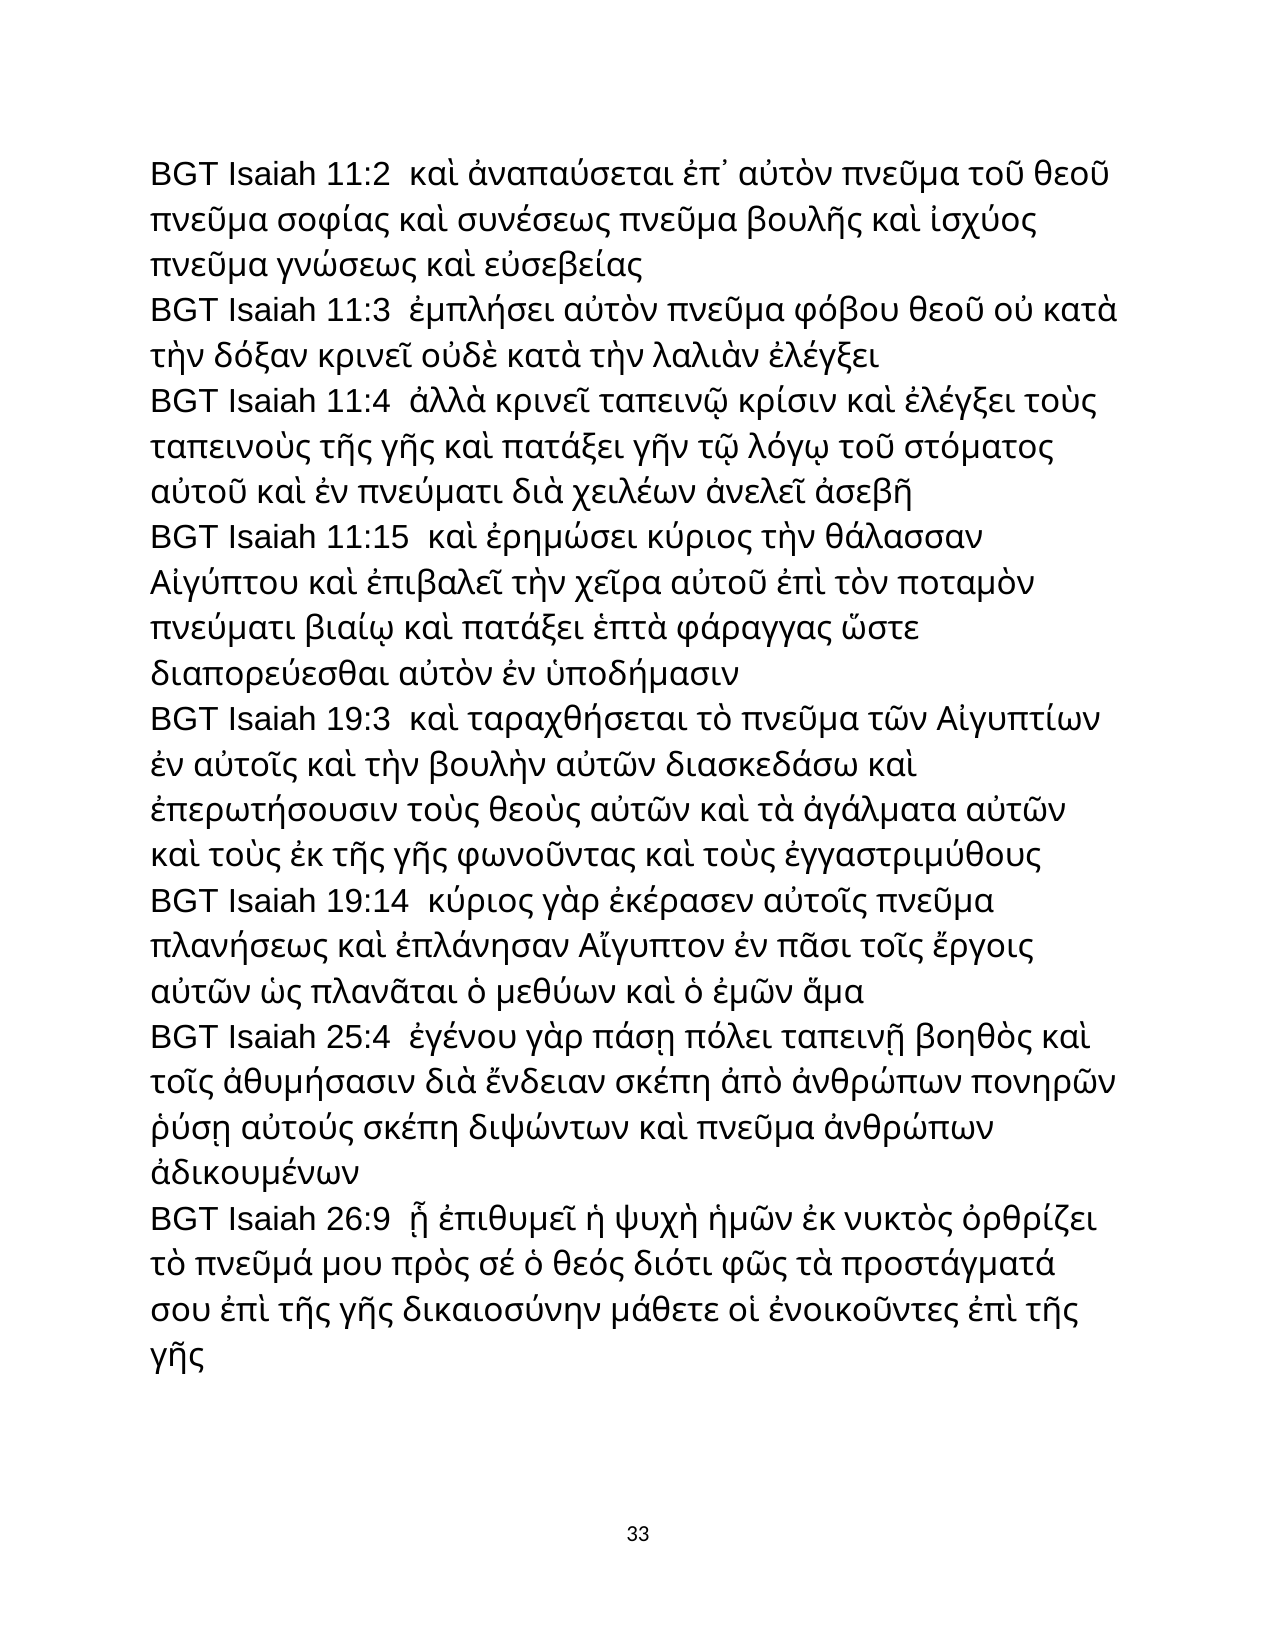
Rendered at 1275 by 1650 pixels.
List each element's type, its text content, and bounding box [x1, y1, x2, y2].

text BGT Isaiah 11:2 καὶ ἀναπαύσεται ἐπ᾽ αὐτὸν πνεῦμα τοῦ θεοῦ πνεῦμα σοφίας καὶ συνέσεως πνεῦμα βουλῆς καὶ ἰσχύος πνεῦμα γνώσεως καὶ εὐσεβείας [150, 150, 1125, 286]
text BGT Isaiah 11:3 ἐμπλήσει αὐτὸν πνεῦμα φόβου θεοῦ οὐ κατὰ τὴν δόξαν κρινεῖ οὐδὲ κατὰ τὴν λαλιὰν ἐλέγξει [150, 286, 1125, 377]
text BGT Isaiah 19:14 κύριος γὰρ ἐκέρασεν αὐτοῖς πνεῦμα πλανήσεως καὶ ἐπλάνησαν Αἴγυπτον ἐν πᾶσι τοῖς ἔργοις αὐτῶν ὡς πλανᾶται ὁ μεθύων καὶ ὁ ἐμῶν ἅμα [150, 877, 1125, 1013]
text BGT Isaiah 19:3 καὶ ταραχθήσεται τὸ πνεῦμα τῶν Αἰγυπτίων ἐν αὐτοῖς καὶ τὴν βουλὴν αὐτῶν διασκεδάσω καὶ ἐπερωτήσουσιν τοὺς θεοὺς αὐτῶν καὶ τὰ ἀγάλματα αὐτῶν καὶ τοὺς ἐκ τῆς γῆς φωνοῦντας καὶ τοὺς ἐγγαστριμύθους [150, 695, 1125, 877]
text BGT Isaiah 11:15 καὶ ἐρημώσει κύριος τὴν θάλασσαν Αἰγύπτου καὶ ἐπιβαλεῖ τὴν χεῖρα αὐτοῦ ἐπὶ τὸν ποταμὸν πνεύματι βιαίῳ καὶ πατάξει ἑπτὰ φάραγγας ὥστε διαπορεύεσθαι αὐτὸν ἐν ὑποδήμασιν [150, 513, 1125, 695]
text BGT Isaiah 26:9 ᾗ ἐπιθυμεῖ ἡ ψυχὴ ἡμῶν ἐκ νυκτὸς ὀρθρίζει τὸ πνεῦμά μου πρὸς σέ ὁ θεός διότι φῶς τὰ προστάγματά σου ἐπὶ τῆς γῆς δικαιοσύνην μάθετε οἱ ἐνοικοῦντες ἐπὶ τῆς γῆς [150, 1194, 1125, 1376]
text BGT Isaiah 25:4 ἐγένου γὰρ πάσῃ πόλει ταπεινῇ βοηθὸς καὶ τοῖς ἀθυμήσασιν διὰ ἔνδειαν σκέπη ἀπὸ ἀνθρώπων πονηρῶν ῥύσῃ αὐτούς σκέπη διψώντων καὶ πνεῦμα ἀνθρώπων ἀδικουμένων [150, 1013, 1125, 1194]
text BGT Isaiah 11:4 ἀλλὰ κρινεῖ ταπεινῷ κρίσιν καὶ ἐλέγξει τοὺς ταπεινοὺς τῆς γῆς καὶ πατάξει γῆν τῷ λόγῳ τοῦ στόματος αὐτοῦ καὶ ἐν πνεύματι διὰ χειλέων ἀνελεῖ ἀσεβῆ [150, 377, 1125, 513]
